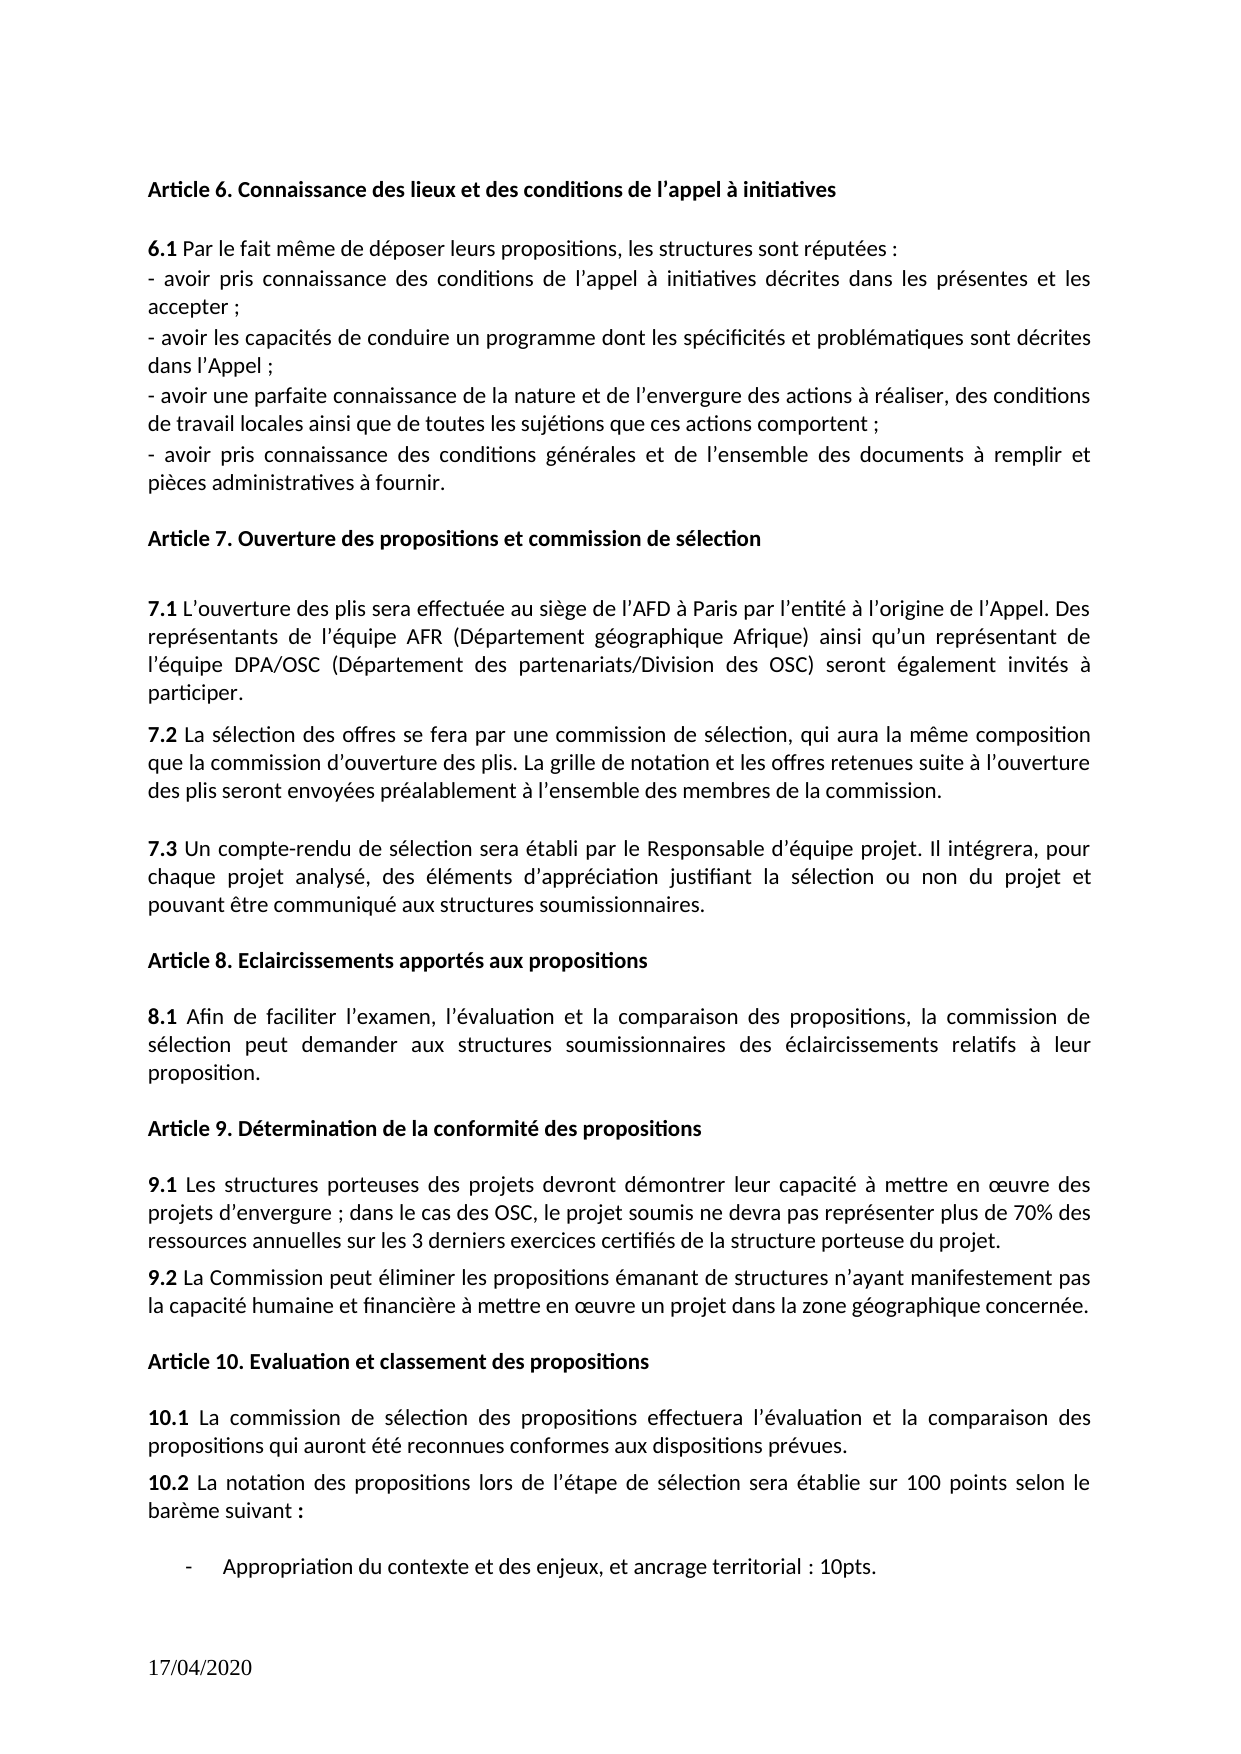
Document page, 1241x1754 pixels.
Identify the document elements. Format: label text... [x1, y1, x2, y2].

text 10.1 La commission de sélection des propositions effectuera l’évaluation et la comparaison des propositions qui auront été reconnues conformes aux dispositions prévues. [148, 1403, 1093, 1459]
text 7.3 Un compte-rendu de sélection sera établi par le Responsable d’équipe projet. Il intégrera, pour chaque projet analysé, des éléments d’appréciation justifiant la sélection ou non du projet et pouvant être communiqué aux structures soumissionnaires. [148, 834, 1093, 918]
text Article 9. Détermination de la conformité des propositions [148, 1114, 1093, 1142]
text Article 7. Ouverture des propositions et commission de sélection [148, 524, 1093, 552]
text 9.2 La Commission peut éliminer les propositions émanant de structures n’ayant manifestement pas la capacité humaine et financière à mettre en œuvre un projet dans la zone géographique concernée. [148, 1263, 1093, 1319]
text - avoir pris connaissance des conditions de l’appel à initiatives décrites dans les présentes et les accepter ; [148, 264, 1093, 321]
text 9.1 Les structures porteuses des projets devront démontrer leur capacité à mettre en œuvre des projets d’envergure ; dans le cas des OSC, le projet soumis ne devra pas représenter plus de 70% des ressources annuelles sur les 3 derniers exercices certifiés de la structure porteuse du projet. [148, 1171, 1093, 1254]
text 7.2 La sélection des offres se fera par une commission de sélection, qui aura la même composition que la commission d’ouverture des plis. La grille de notation et les offres retenues suite à l’ouverture des plis seront envoyées préalablement à l’ensemble des membres de la commission. [148, 720, 1093, 804]
text 7.1 L’ouverture des plis sera effectuée au siège de l’AFD à Paris par l’entité à l’origine de l’Appel. Des représentants de l’équipe AFR (Département géographique Afrique) ainsi qu’un représentant de l’équipe DPA/OSC (Département des partenariats/Division des OSC) seront également invités à participer. [148, 594, 1093, 706]
text - avoir une parfaite connaissance de la nature et de l’envergure des actions à réaliser, des conditions de travail locales ainsi que de toutes les sujétions que ces actions comportent ; [148, 381, 1093, 437]
text Article 6. Connaissance des lieux et des conditions de l’appel à initiatives [148, 176, 1093, 204]
text 8.1 Afin de faciliter l’examen, l’évaluation et la comparaison des propositions, la commission de sélection peut demander aux structures soumissionnaires des éclaircissements relatifs à leur proposition. [148, 1002, 1093, 1086]
text 10.2 La notation des propositions lors de l’étape de sélection sera établie sur 100 points selon le barème suivant : [148, 1468, 1093, 1524]
text - avoir les capacités de conduire un programme dont les spécificités et problématiques sont décrites dans l’Appel ; [148, 323, 1093, 379]
list Appropriation du contexte et des enjeux, et ancrage territorial : 10pts. [185, 1552, 1093, 1580]
text - avoir pris connaissance des conditions générales et de l’ensemble des documents à remplir et pièces administratives à fournir. [148, 440, 1093, 496]
text Article 8. Eclaircissements apportés aux propositions [148, 946, 1093, 974]
text 6.1 Par le fait même de déposer leurs propositions, les structures sont réputées : [148, 234, 1093, 262]
text Article 10. Evaluation et classement des propositions [148, 1347, 1093, 1375]
